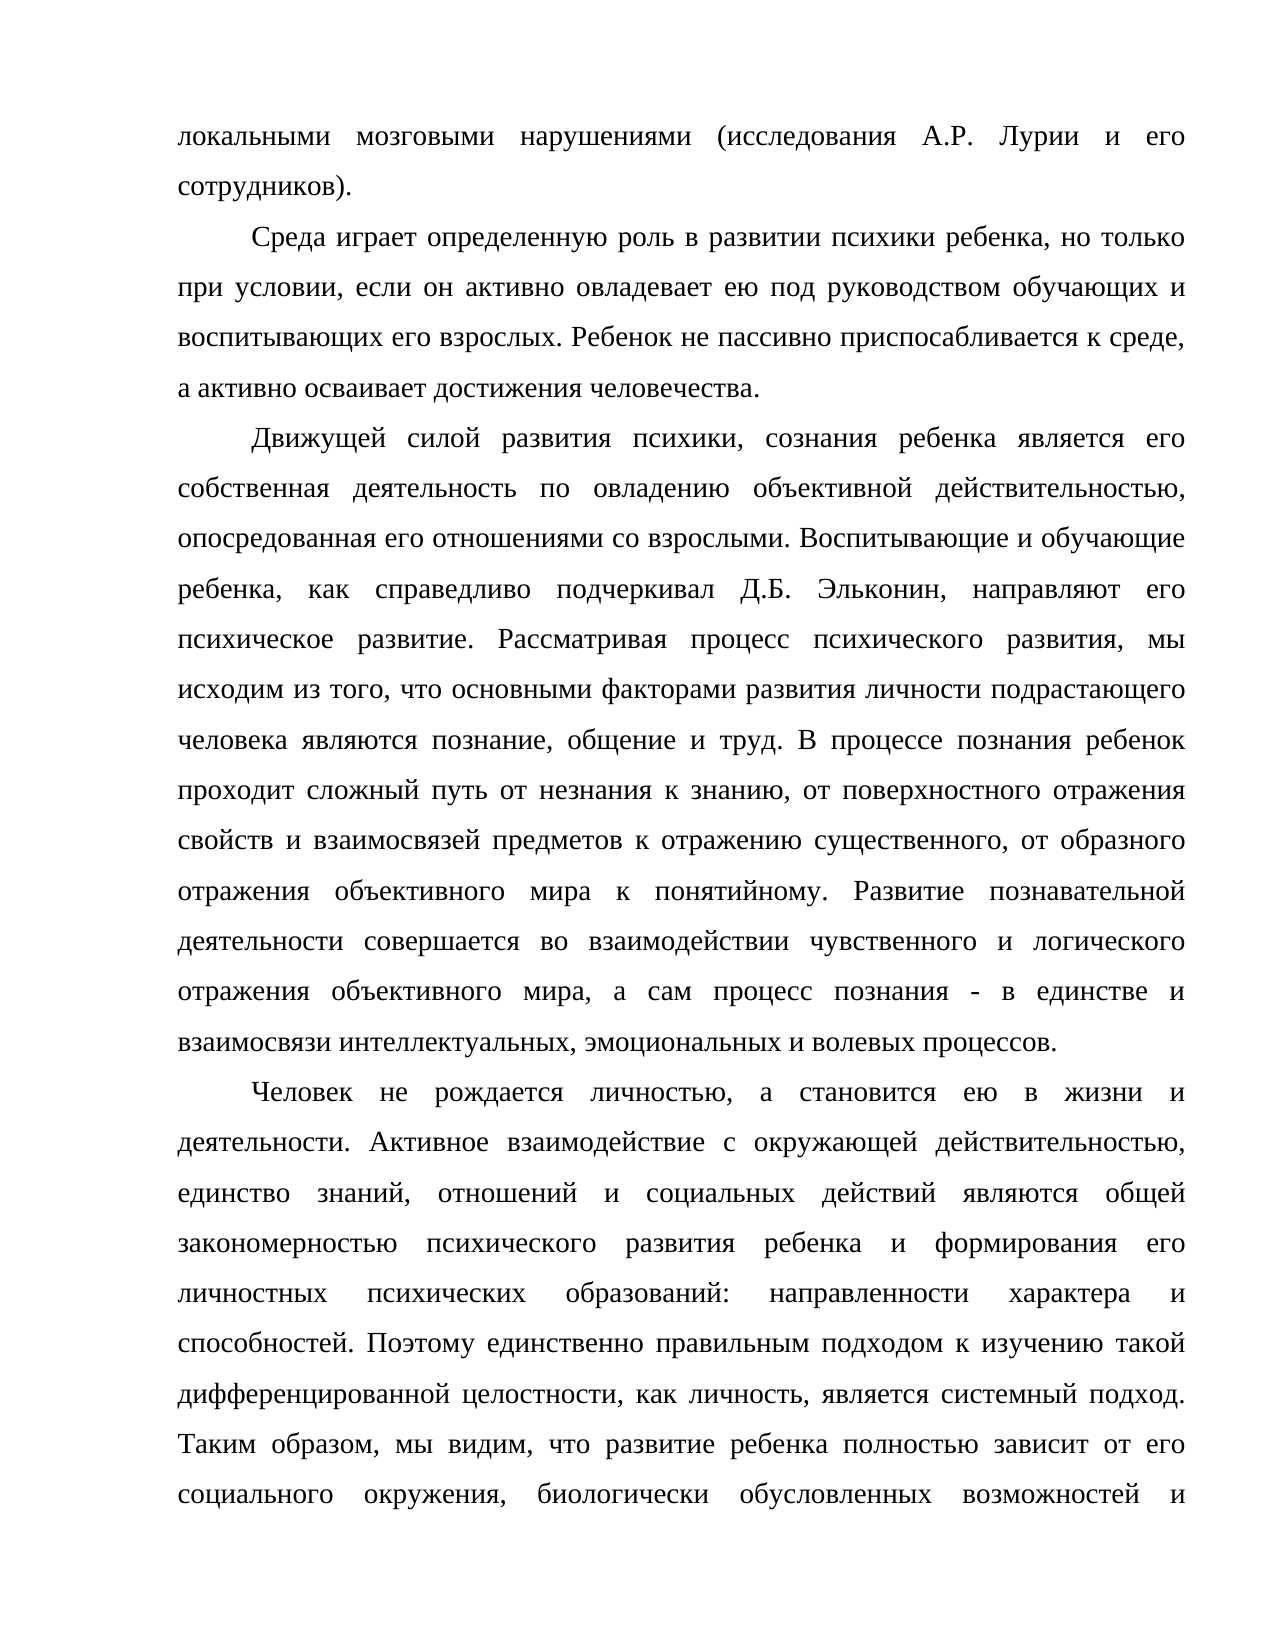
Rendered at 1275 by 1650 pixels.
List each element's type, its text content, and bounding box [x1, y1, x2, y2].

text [177, 118, 1186, 202]
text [177, 1074, 1186, 1510]
text Среда играет определенную роль в развитии психики ребенка, но только при условии, если он активно овладевает ею под руководством обучающих и воспитывающих его взрослых. Ребенок не пассивно приспосабливается к среде, а активно осваивает достижения человечества. [177, 219, 1186, 403]
text Движущей силой развития психики, сознания ребенка является его собственная деятельность по овладению объективной действительностью, опосредованная его отношениями со взрослыми. Воспитывающие и обучающие ребенка, как справедливо подчеркивал Д.Б. Эльконин, направляют его психическое развитие. Рассматривая процесс психического развития, мы исходим из того, что основными факторами развития личности подрастающего человека являются познание, общение и труд. В процессе познания ребенок проходит сложный путь от незнания к знанию, от поверхностного отражения свойств и взаимосвязей предметов к отражению существенного, от образного отражения объективного мира к понятийному. Развитие познавательной деятельности совершается во взаимодействии чувственного и логического отражения объективного мира, а сам процесс познания - в единстве и взаимосвязи интеллектуальных, эмоциональных и волевых процессов. [177, 420, 1186, 1057]
